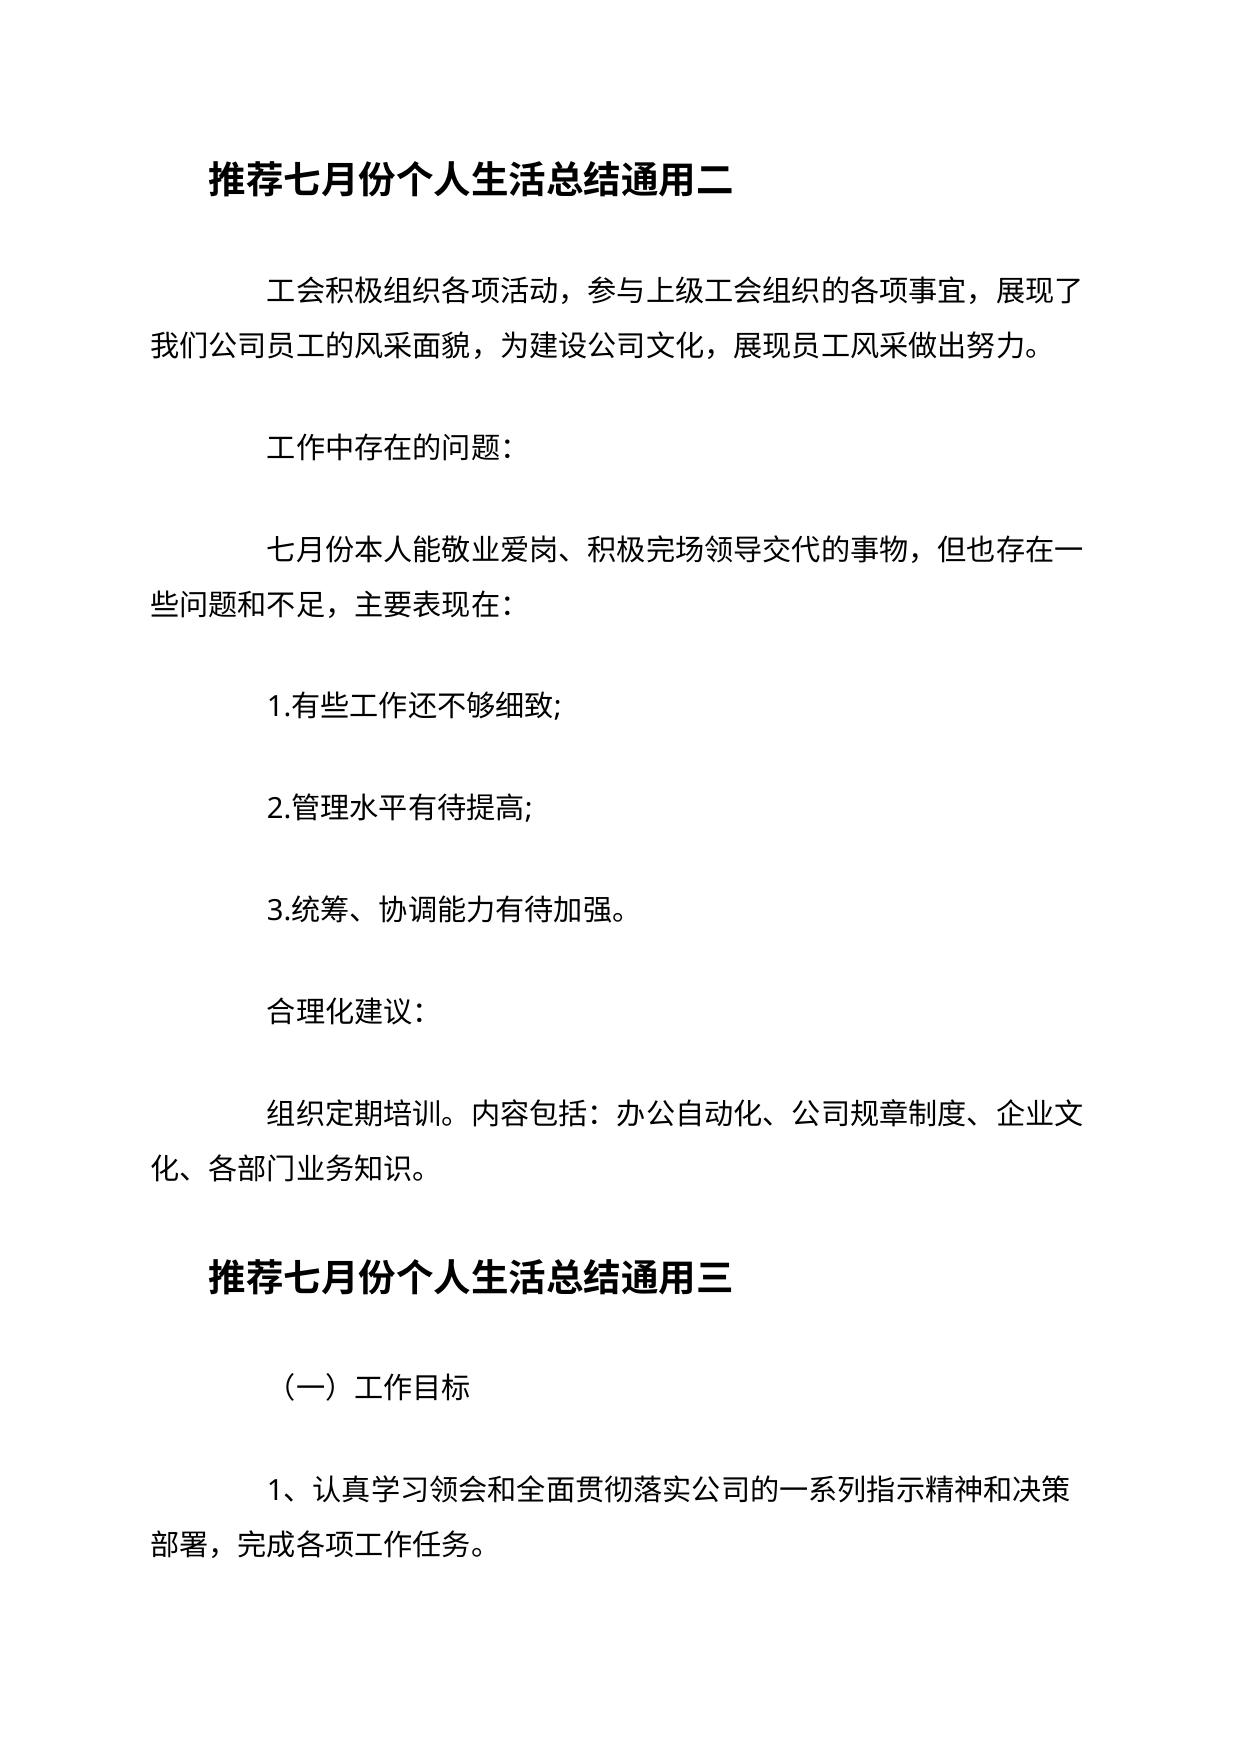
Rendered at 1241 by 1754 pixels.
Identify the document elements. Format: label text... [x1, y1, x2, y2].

text 1、认真学习领会和全面贯彻落实公司的一系列指示精神和决策部署，完成各项工作任务。 [150, 1467, 1090, 1564]
text 工作中存在的问题： [150, 424, 1090, 467]
text 合理化建议： [150, 989, 1090, 1031]
text 推荐七月份个人生活总结通用三 [150, 1248, 1090, 1302]
text 1.有些工作还不够细致; [150, 683, 1090, 725]
text 组织定期培训。内容包括：办公自动化、公司规章制度、企业文化、各部门业务知识。 [150, 1091, 1090, 1188]
text 七月份本人能敬业爱岗、积极完场领导交代的事物，但也存在一些问题和不足，主要表现在： [150, 526, 1090, 623]
text 3.统筹、协调能力有待加强。 [150, 887, 1090, 929]
text 工会积极组织各项活动，参与上级工会组织的各项事宜，展现了我们公司员工的风采面貌，为建设公司文化，展现员工风采做出努力。 [150, 267, 1090, 365]
text 2.管理水平有待提高; [150, 785, 1090, 827]
text 推荐七月份个人生活总结通用二 [150, 150, 1090, 204]
text （一）工作目标 [150, 1365, 1090, 1407]
